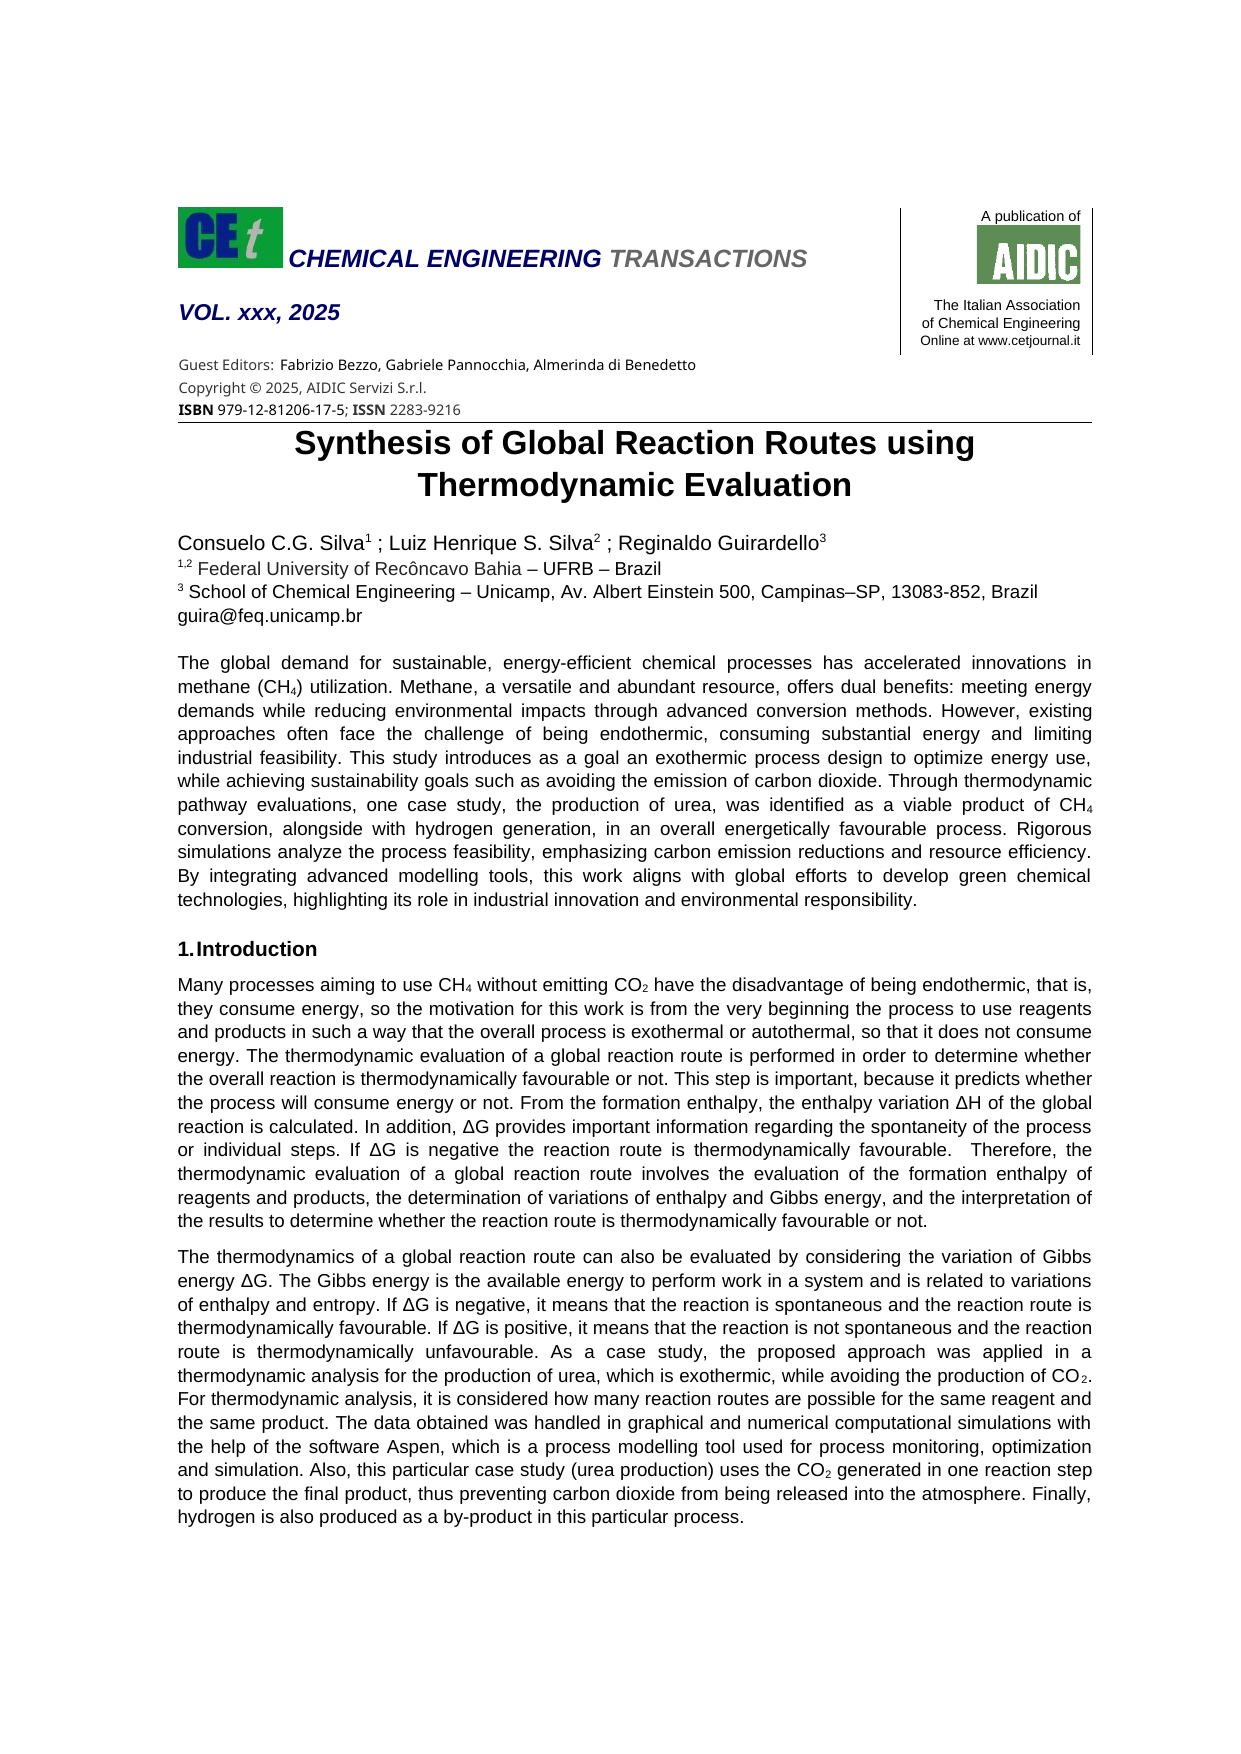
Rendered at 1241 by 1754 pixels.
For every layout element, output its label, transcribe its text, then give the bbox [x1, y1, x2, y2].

text Consuelo C.G. Silva1 ; Luiz Henrique S. Silva2 ; Reginaldo Guirardello3 [177, 531, 1092, 555]
table_header CHEMICAL ENGINEERING TRANSACTIONS VOL. xxx, 2025 [178, 208, 900, 355]
text 1,2 Federal University of Recôncavo Bahia – UFRB – Brazil [177, 557, 1092, 579]
text Many processes aiming to use CH4 without emitting CO2 have the disadvantage of being endothermic, that is, they consume energy, so the motivation for this work is from the very beginning the process to use reagents and products in such a way that the overall process is exothermal or autothermal, so that it does not consume energy. The thermodynamic evaluation of a global reaction route is performed in order to determine whether the overall reaction is thermodynamically favourable or not. This step is important, because it predicts whether the process will consume energy or not. From the formation enthalpy, the enthalpy variation ΔH of the global reaction is calculated. In addition, ΔG provides important information regarding the spontaneity of the process or individual steps. If ΔG is negative the reaction route is thermodynamically favourable. Therefore, the thermodynamic evaluation of a global reaction route involves the evaluation of the formation enthalpy of reagents and products, the determination of variations of enthalpy and Gibbs energy, and the interpretation of the results to determine whether the reaction route is thermodynamically favourable or not. [177, 974, 1092, 1232]
table_cell Guest Editors: Fabrizio Bezzo, Gabriele Pannocchia, Almerinda di Benedetto Copyright © 2025, AIDIC Servizi S.r.l. ISBN 979-12-81206-17-5; ISSN 2283-9216 [178, 355, 1092, 422]
text Synthesis of Global Reaction Routes using Thermodynamic Evaluation [177, 423, 1092, 504]
text The global demand for sustainable, energy-efficient chemical processes has accelerated innovations in methane (CH4) utilization. Methane, a versatile and abundant resource, offers dual benefits: meeting energy demands while reducing environmental impacts through advanced conversion methods. However, existing approaches often face the challenge of being endothermic, consuming substantial energy and limiting industrial feasibility. This study introduces as a goal an exothermic process design to optimize energy use, while achieving sustainability goals such as avoiding the emission of carbon dioxide. Through thermodynamic pathway evaluations, one case study, the production of urea, was identified as a viable product of CH4 conversion, alongside with hydrogen generation, in an overall energetically favourable process. Rigorous simulations analyze the process feasibility, emphasizing carbon emission reductions and resource efficiency. By integrating advanced modelling tools, this work aligns with global efforts to develop green chemical technologies, highlighting its role in industrial innovation and environmental responsibility. [177, 652, 1092, 910]
text 3 School of Chemical Engineering – Unicamp, Av. Albert Einstein 500, Campinas–SP, 13083-852, Brazil [177, 581, 1092, 603]
picture [178, 207, 284, 268]
picture [976, 225, 1081, 284]
text The thermodynamics of a global reaction route can also be evaluated by considering the variation of Gibbs energy ΔG. The Gibbs energy is the available energy to perform work in a system and is related to variations of enthalpy and entropy. If ΔG is negative, it means that the reaction is spontaneous and the reaction route is thermodynamically favourable. If ΔG is positive, it means that the reaction is not spontaneous and the reaction route is thermodynamically unfavourable. As a case study, the proposed approach was applied in a thermodynamic analysis for the production of urea, which is exothermic, while avoiding the production of CO2. For thermodynamic analysis, it is considered how many reaction routes are possible for the same reagent and the same product. The data obtained was handled in graphical and numerical computational simulations with the help of the software Aspen, which is a process modelling tool used for process monitoring, optimization and simulation. Also, this particular case study (urea production) uses the CO2 generated in one reaction step to produce the final product, thus preventing carbon dioxide from being released into the atmosphere. Finally, hydrogen is also produced as a by-product in this particular process. [177, 1246, 1092, 1528]
table_header A publication of [901, 208, 1092, 296]
list Introduction [177, 937, 1092, 961]
text guira@feq.unicamp.br [177, 605, 1092, 626]
table_cell The Italian Association of Chemical Engineering Online at www.cetjournal.it [901, 296, 1092, 355]
